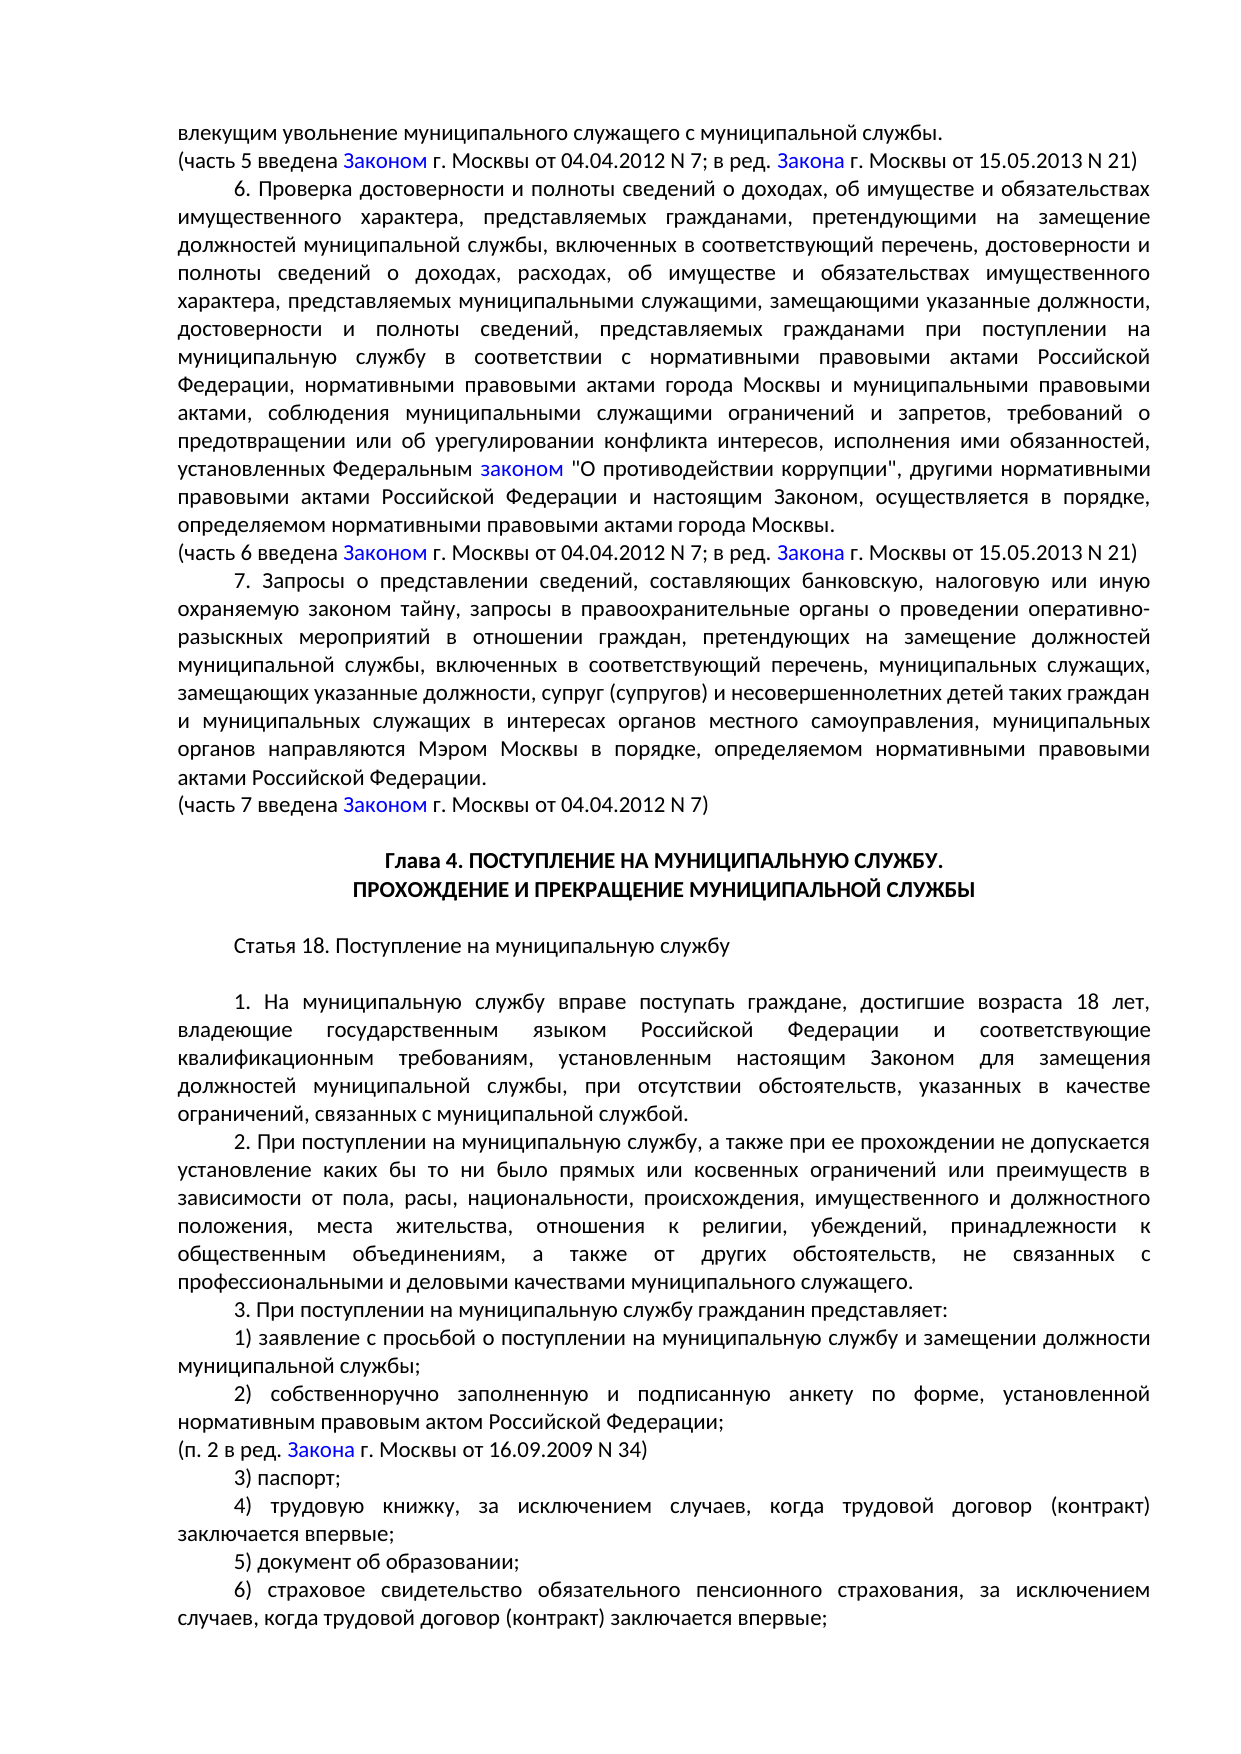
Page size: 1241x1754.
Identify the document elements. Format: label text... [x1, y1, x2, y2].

text (п. 2 в ред. Закона г. Москвы от 16.09.2009 N 34) [177, 1435, 1152, 1463]
text 6. Проверка достоверности и полноты сведений о доходах, об имуществе и обязательствах имущественного характера, представляемых гражданами, претендующими на замещение должностей муниципальной службы, включенных в соответствующий перечень, достоверности и полноты сведений о доходах, расходах, об имуществе и обязательствах имущественного характера, представляемых муниципальными служащими, замещающими указанные должности, достоверности и полноты сведений, представляемых гражданами при поступлении на муниципальную службу в соответствии с нормативными правовыми актами Российской Федерации, нормативными правовыми актами города Москвы и муниципальными правовыми актами, соблюдения муниципальными служащими ограничений и запретов, требований о предотвращении или об урегулировании конфликта интересов, исполнения ими обязанностей, установленных Федеральным законом "О противодействии коррупции", другими нормативными правовыми актами Российской Федерации и настоящим Законом, осуществляется в порядке, определяемом нормативными правовыми актами города Москвы. [177, 174, 1152, 538]
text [177, 118, 1152, 146]
text 7. Запросы о представлении сведений, составляющих банковскую, налоговую или иную охраняемую законом тайну, запросы в правоохранительные органы о проведении оперативно-разыскных мероприятий в отношении граждан, претендующих на замещение должностей муниципальной службы, включенных в соответствующий перечень, муниципальных служащих, замещающих указанные должности, супруг (супругов) и несовершеннолетних детей таких граждан и муниципальных служащих в интересах органов местного самоуправления, муниципальных органов направляются Мэром Москвы в порядке, определяемом нормативными правовыми актами Российской Федерации. [177, 566, 1152, 791]
text ПРОХОЖДЕНИЕ И ПРЕКРАЩЕНИЕ МУНИЦИПАЛЬНОЙ СЛУЖБЫ [177, 875, 1152, 903]
text Статья 18. Поступление на муниципальную службу [177, 931, 1152, 959]
text (часть 6 введена Законом г. Москвы от 04.04.2012 N 7; в ред. Закона г. Москвы от 15.05.2013 N 21) [177, 538, 1152, 566]
text Глава 4. ПОСТУПЛЕНИЕ НА МУНИЦИПАЛЬНУЮ СЛУЖБУ. [177, 847, 1152, 875]
text 2) собственноручно заполненную и подписанную анкету по форме, установленной нормативным правовым актом Российской Федерации; [177, 1379, 1152, 1435]
text 1) заявление с просьбой о поступлении на муниципальную службу и замещении должности муниципальной службы; [177, 1323, 1152, 1379]
text 3) паспорт; [177, 1463, 1152, 1491]
text 1. На муниципальную службу вправе поступать граждане, достигшие возраста 18 лет, владеющие государственным языком Российской Федерации и соответствующие квалификационным требованиям, установленным настоящим Законом для замещения должностей муниципальной службы, при отсутствии обстоятельств, указанных в качестве ограничений, связанных с муниципальной службой. [177, 987, 1152, 1127]
text 3. При поступлении на муниципальную службу гражданин представляет: [177, 1295, 1152, 1323]
text 2. При поступлении на муниципальную службу, а также при ее прохождении не допускается установление каких бы то ни было прямых или косвенных ограничений или преимуществ в зависимости от пола, расы, национальности, происхождения, имущественного и должностного положения, места жительства, отношения к религии, убеждений, принадлежности к общественным объединениям, а также от других обстоятельств, не связанных с профессиональными и деловыми качествами муниципального служащего. [177, 1127, 1152, 1295]
text (часть 5 введена Законом г. Москвы от 04.04.2012 N 7; в ред. Закона г. Москвы от 15.05.2013 N 21) [177, 146, 1152, 174]
text 6) страховое свидетельство обязательного пенсионного страхования, за исключением случаев, когда трудовой договор (контракт) заключается впервые; [177, 1575, 1152, 1631]
text 4) трудовую книжку, за исключением случаев, когда трудовой договор (контракт) заключается впервые; [177, 1491, 1152, 1547]
text 5) документ об образовании; [177, 1547, 1152, 1575]
text (часть 7 введена Законом г. Москвы от 04.04.2012 N 7) [177, 791, 1152, 819]
